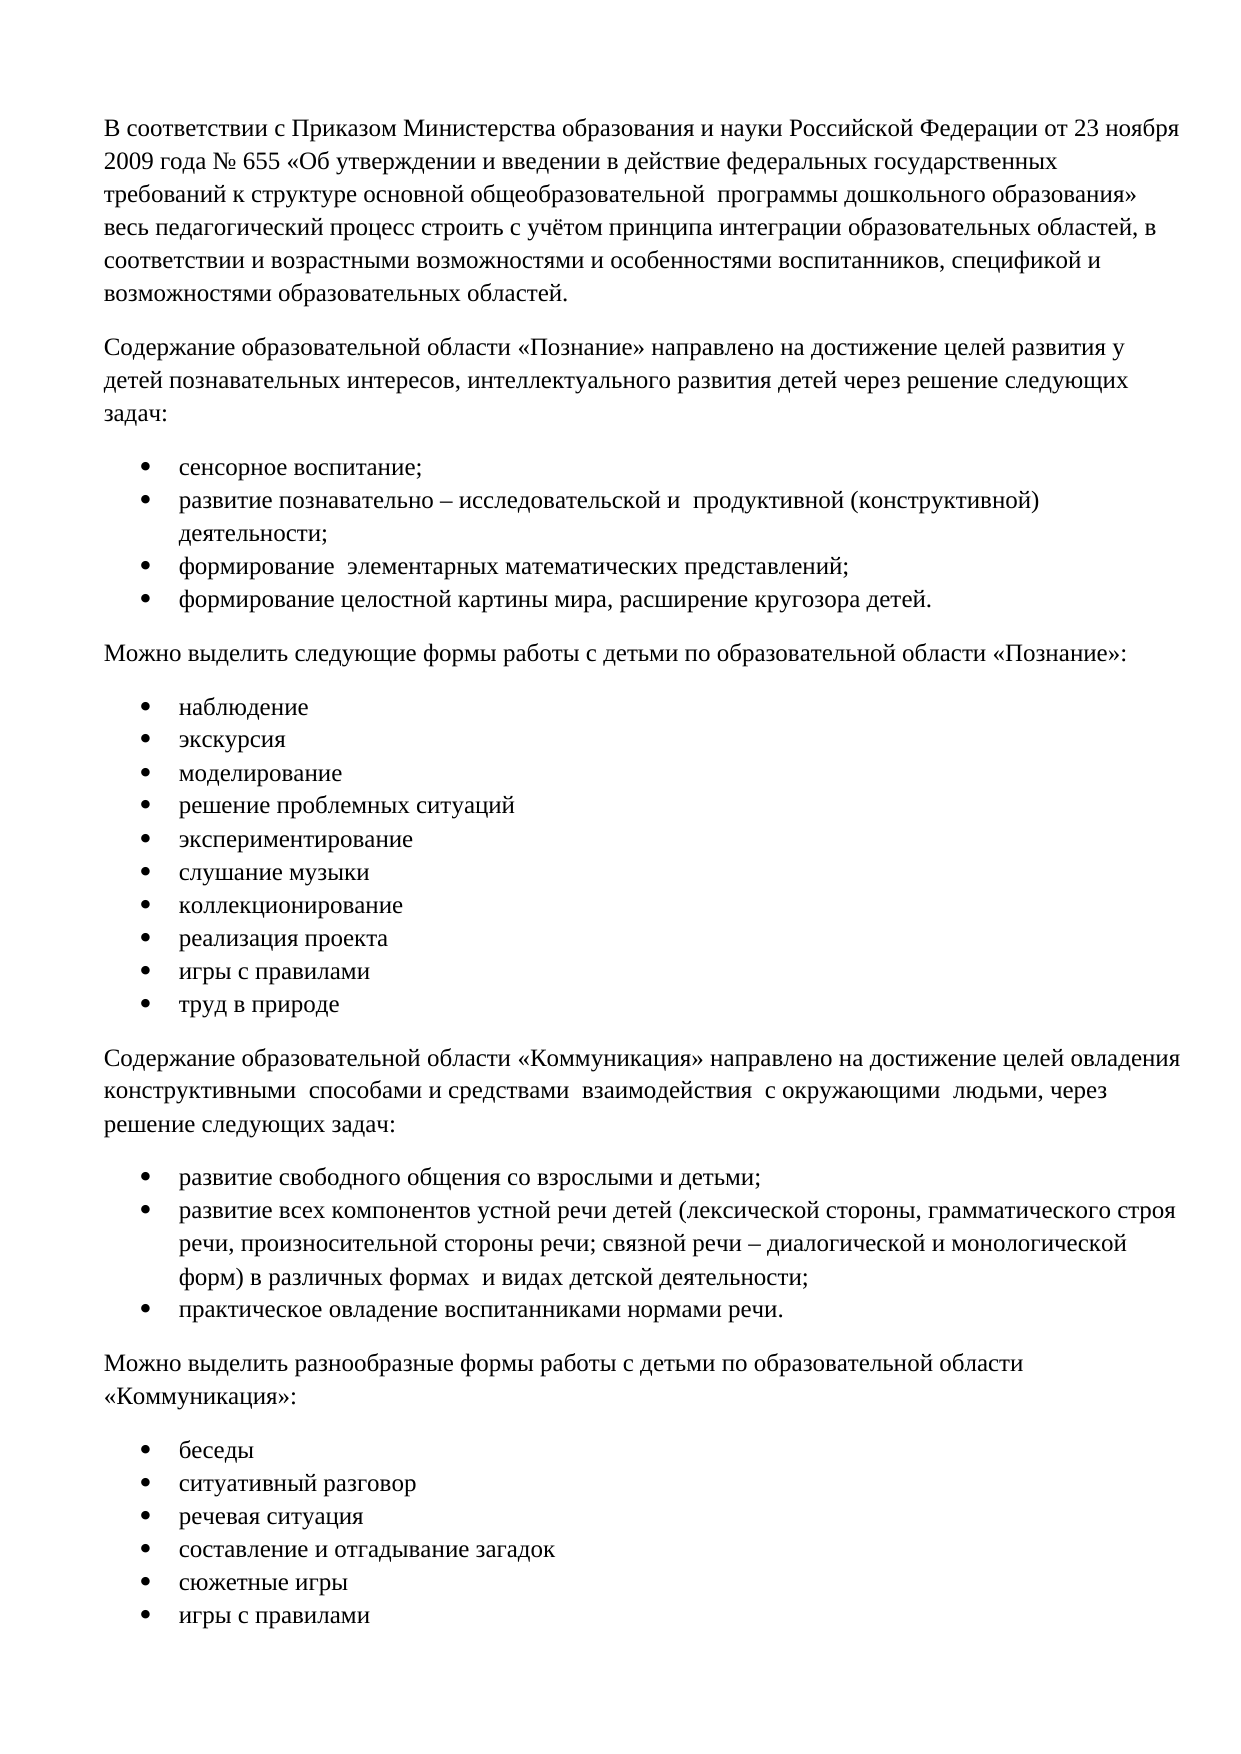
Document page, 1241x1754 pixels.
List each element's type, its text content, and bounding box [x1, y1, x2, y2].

list решение проблемных ситуаций [141, 791, 1181, 819]
list ситуативный разговор [141, 1468, 1181, 1497]
list формирование целостной картины мира, расширение кругозора детей. [141, 584, 1181, 613]
list сюжетные игры [141, 1567, 1181, 1596]
list слушание музыки [141, 857, 1181, 885]
list моделирование [141, 758, 1181, 786]
list экспериментирование [141, 824, 1181, 852]
list игры с правилами [141, 956, 1181, 984]
list труд в природе [141, 989, 1181, 1017]
list развитие всех компонентов устной речи детей (лексической стороны, грамматического строя речи, произносительной стороны речи; связной речи – диалогической и монологической форм) в различных формах и видах детской деятельности; [141, 1196, 1181, 1290]
text Можно выделить разнообразные формы работы с детьми по образовательной области «Коммуникация»: [103, 1348, 1181, 1410]
list реализация проекта [141, 923, 1181, 951]
list наблюдение [141, 692, 1181, 720]
list составление и отгадывание загадок [141, 1534, 1181, 1563]
list экскурсия [141, 724, 1181, 753]
text Содержание образовательной области «Коммуникация» направлено на достижение целей овладения конструктивными способами и средствами взаимодействия с окружающими людьми, через решение следующих задач: [103, 1043, 1181, 1137]
list формирование элементарных математических представлений; [141, 551, 1181, 579]
list практическое овладение воспитанниками нормами речи. [141, 1294, 1181, 1323]
list речевая ситуация [141, 1501, 1181, 1530]
list игры с правилами [141, 1600, 1181, 1629]
list развитие познавательно – исследовательской и продуктивной (конструктивной) деятельности; [141, 485, 1181, 547]
list развитие свободного общения со взрослыми и детьми; [141, 1162, 1181, 1191]
text Можно выделить следующие формы работы с детьми по образовательной области «Познание»: [103, 638, 1181, 666]
list коллекционирование [141, 890, 1181, 918]
text В соответствии с Приказом Министерства образования и науки Российской Федерации от 23 ноября 2009 года № 655 «Об утверждении и введении в действие федеральных государственных требований к структуре основной общеобразовательной программы дошкольного образования» весь педагогический процесс строить с учётом принципа интеграции образовательных областей, в соответствии и возрастными возможностями и особенностями воспитанников, спецификой и возможностями образовательных областей. [103, 113, 1181, 307]
text Содержание образовательной области «Познание» направлено на достижение целей развития у детей познавательных интересов, интеллектуального развития детей через решение следующих задач: [103, 332, 1181, 427]
list сенсорное воспитание; [141, 452, 1181, 481]
list беседы [141, 1435, 1181, 1464]
